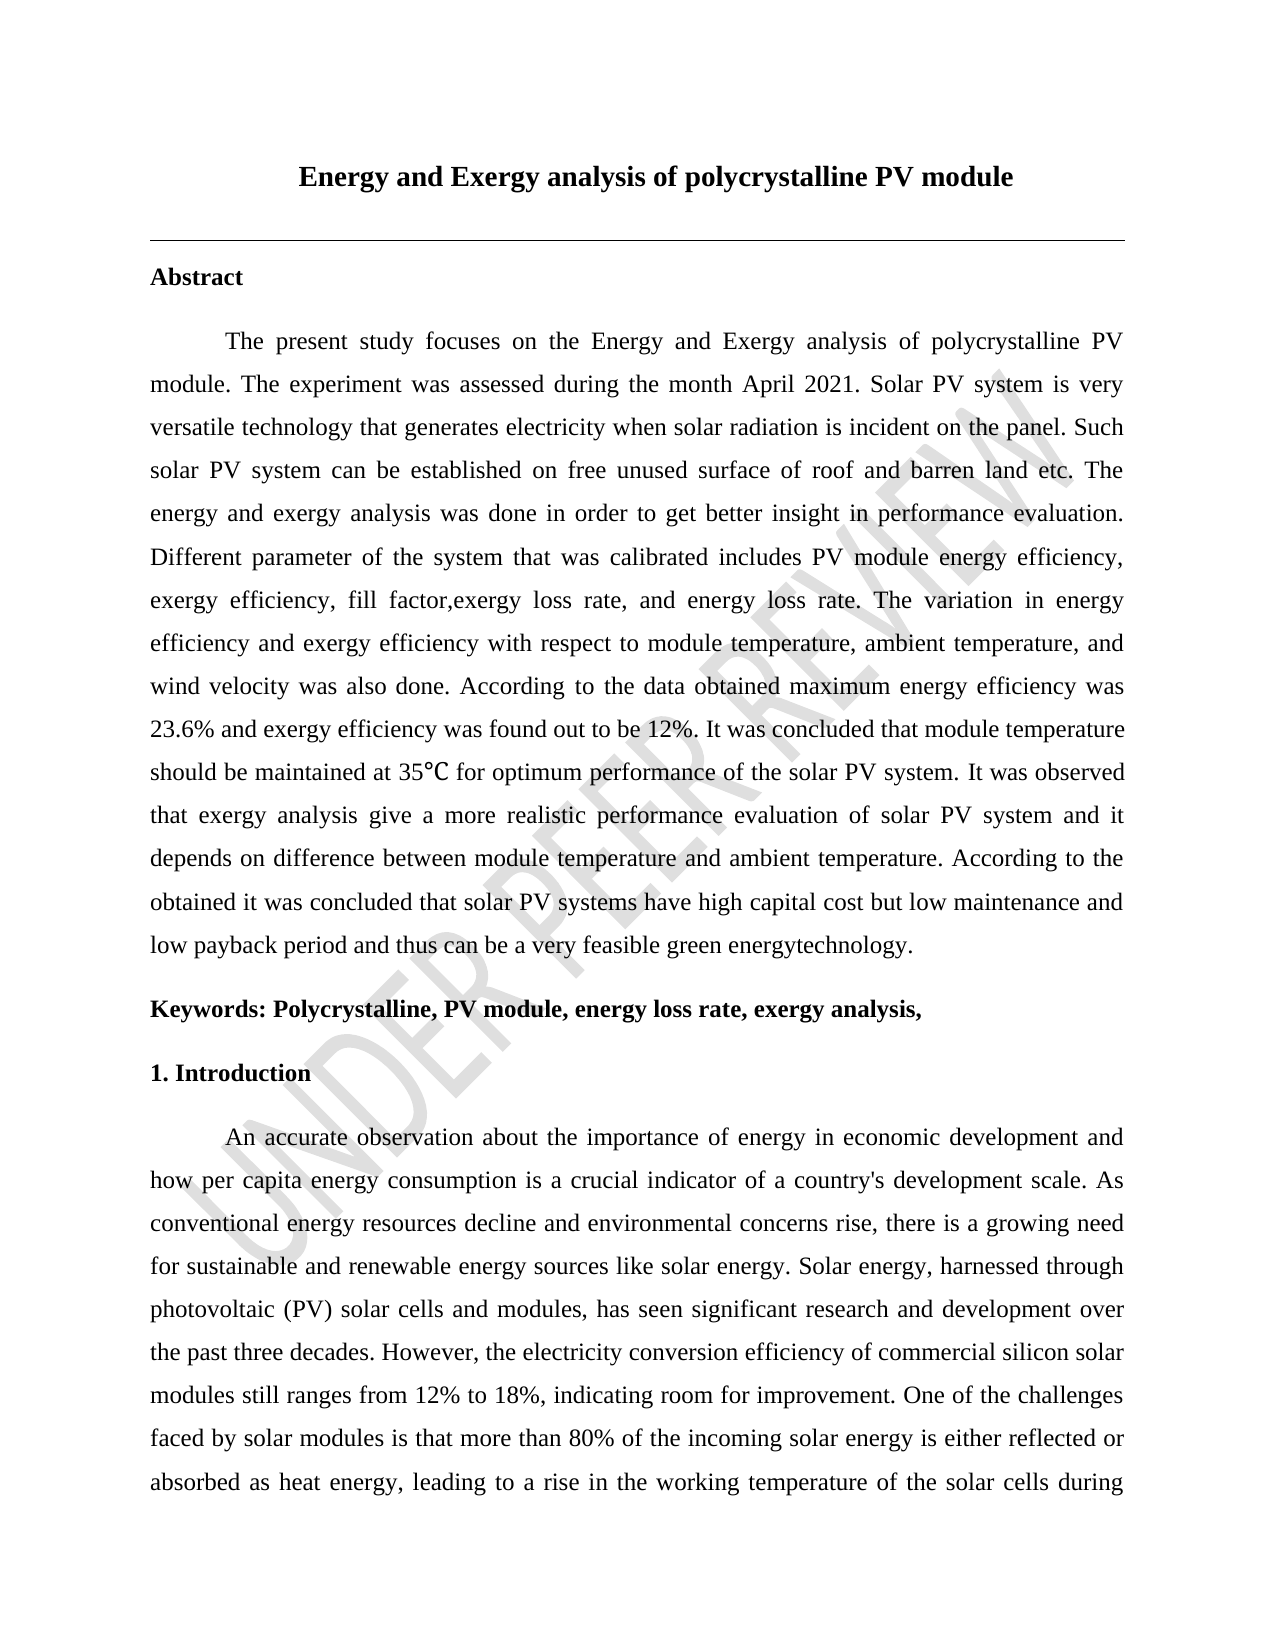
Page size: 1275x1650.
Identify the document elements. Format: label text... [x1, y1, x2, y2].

text The present study focuses on the Energy and Exergy analysis of polycrystalline PV module. The experiment was assessed during the month April 2021. Solar PV system is very versatile technology that generates electricity when solar radiation is incident on the panel. Such solar PV system can be established on free unused surface of roof and barren land etc. The energy and exergy analysis was done in order to get better insight in performance evaluation. Different parameter of the system that was calibrated includes PV module energy efficiency, exergy efficiency, fill factor,exergy loss rate, and energy loss rate. The variation in energy efficiency and exergy efficiency with respect to module temperature, ambient temperature, and wind velocity was also done. According to the data obtained maximum energy efficiency was 23.6% and exergy efficiency was found out to be 12%. It was concluded that module temperature should be maintained at 35℃ for optimum performance of the solar PV system. It was observed that exergy analysis give a more realistic performance evaluation of solar PV system and it depends on difference between module temperature and ambient temperature. According to the obtained it was concluded that solar PV systems have high capital cost but low maintenance and low payback period and thus can be a very feasible green energytechnology. [150, 326, 1125, 958]
text Abstract [150, 262, 1125, 291]
subtitle Energy and Exergy analysis of polycrystalline PV module [206, 159, 1106, 192]
text Keywords: Polycrystalline, PV module, energy loss rate, exergy analysis, [150, 994, 1125, 1022]
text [150, 1122, 1125, 1495]
text 1. Introduction [150, 1058, 1125, 1086]
